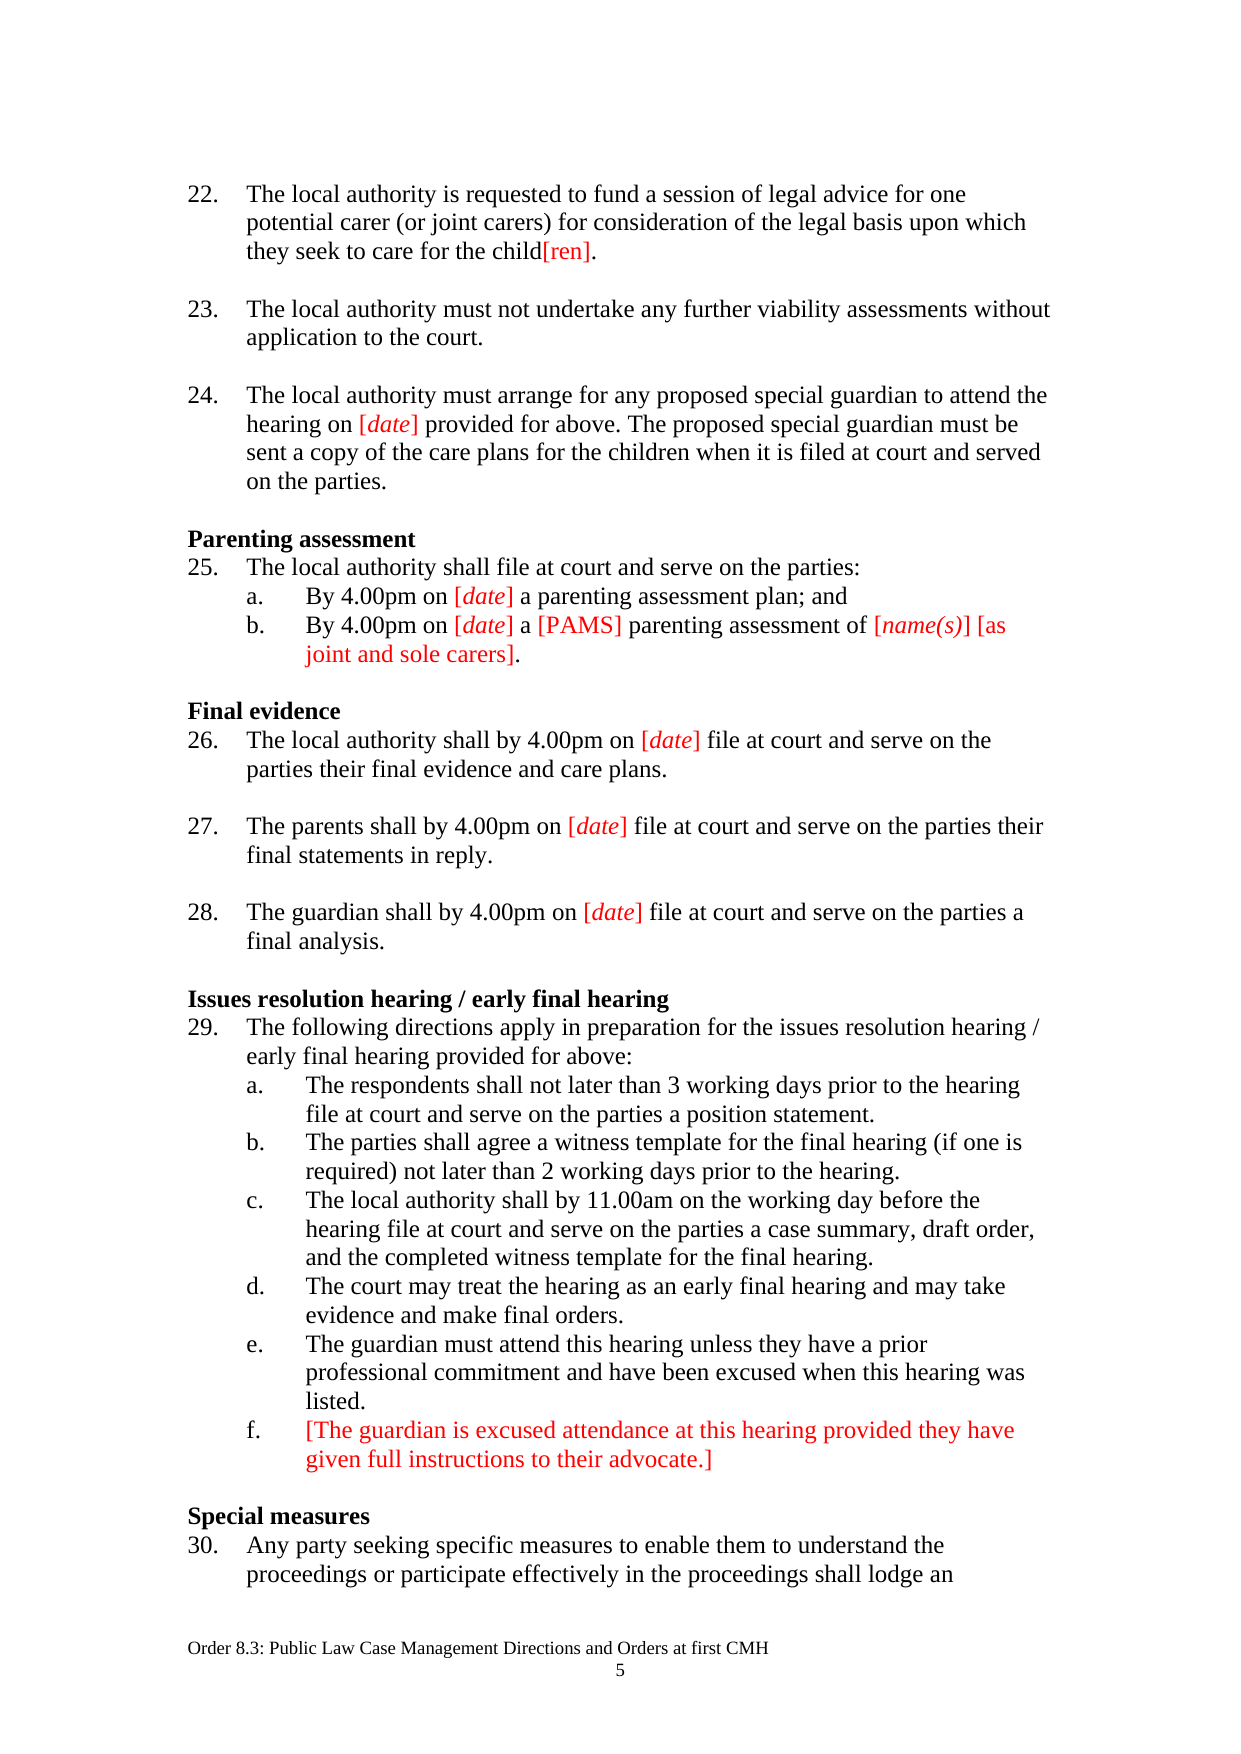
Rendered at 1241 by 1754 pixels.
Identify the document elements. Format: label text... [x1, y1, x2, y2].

list The local authority shall file at court and serve on the parties: [187, 552, 1053, 581]
list The court may treat the hearing as an early final hearing and may take evidence and make final orders. [246, 1271, 1053, 1329]
list The guardian shall by 4.00pm on [date] file at court and serve on the parties a final analysis. [187, 897, 1053, 955]
list The local authority shall by 4.00pm on [date] file at court and serve on the parties their final evidence and care plans. [187, 725, 1053, 782]
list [187, 1530, 1053, 1587]
list By 4.00pm on [date] a parenting assessment plan; and [246, 581, 1053, 610]
list [The guardian is excused attendance at this hearing provided they have given full instructions to their advocate.] [246, 1415, 1053, 1472]
list The local authority shall by 11.00am on the working day before the hearing file at court and serve on the parties a case summary, draft order, and the completed witness template for the final hearing. [246, 1185, 1053, 1271]
list The respondents shall not later than 3 working days prior to the hearing file at court and serve on the parties a position statement. [246, 1070, 1053, 1127]
list The local authority must not undertake any further viability assessments without application to the court. [187, 294, 1053, 351]
list The local authority is requested to fund a session of legal advice for one potential carer (or joint carers) for consideration of the legal basis upon which they seek to care for the child[ren]. [187, 179, 1053, 265]
list By 4.00pm on [date] a [PAMS] parenting assessment of [name(s)] [as joint and sole carers]. [246, 610, 1053, 667]
subtitle Special measures [187, 1501, 1053, 1530]
list The parents shall by 4.00pm on [date] file at court and serve on the parties their final statements in reply. [187, 811, 1053, 869]
list The guardian must attend this hearing unless they have a prior professional commitment and have been excused when this hearing was listed. [246, 1329, 1053, 1415]
list The following directions apply in preparation for the issues resolution hearing / early final hearing provided for above: [187, 1012, 1053, 1070]
subtitle Final evidence [187, 696, 1053, 725]
list The local authority must arrange for any proposed special guardian to attend the hearing on [date] provided for above. The proposed special guardian must be sent a copy of the care plans for the children when it is filed at court and served on the parties. [187, 380, 1053, 495]
subtitle Parenting assessment [187, 524, 1053, 552]
list The parties shall agree a witness template for the final hearing (if one is required) not later than 2 working days prior to the hearing. [246, 1127, 1053, 1185]
subtitle Issues resolution hearing / early final hearing [187, 984, 1053, 1012]
